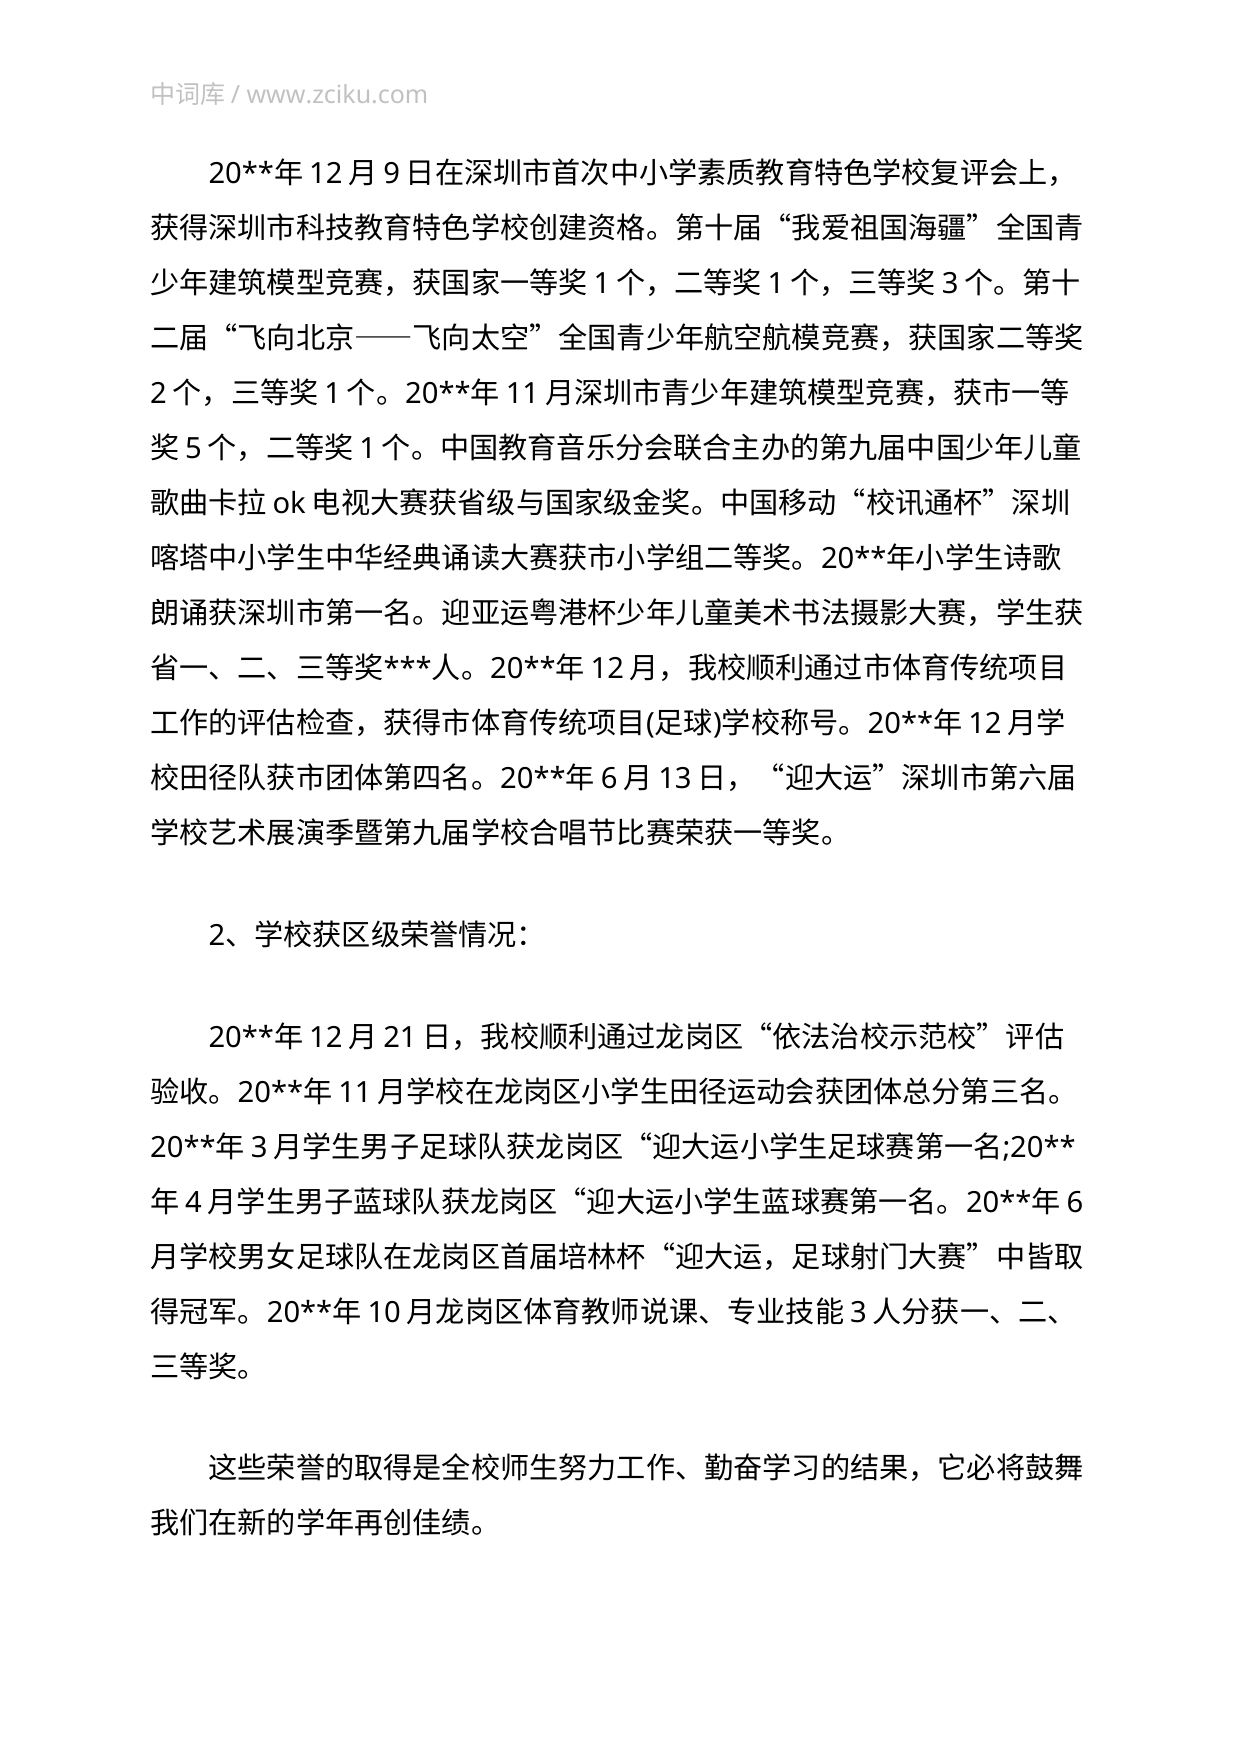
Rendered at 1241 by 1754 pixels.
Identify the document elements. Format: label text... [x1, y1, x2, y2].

text 2、学校获区级荣誉情况： [150, 911, 1090, 954]
text 这些荣誉的取得是全校师生努力工作、勤奋学习的结果，它必将鼓舞我们在新的学年再创佳绩。 [150, 1445, 1090, 1542]
text 20**年12月9日在深圳市首次中小学素质教育特色学校复评会上，获得深圳市科技教育特色学校创建资格。第十届“我爱祖国海疆”全国青少年建筑模型竞赛，获国家一等奖1个，二等奖1个，三等奖3个。第十二届“飞向北京——飞向太空”全国青少年航空航模竞赛，获国家二等奖2个，三等奖1个。20**年11月深圳市青少年建筑模型竞赛，获市一等奖5个，二等奖1个。中国教育音乐分会联合主办的第九届中国少年儿童歌曲卡拉ok电视大赛获省级与国家级金奖。中国移动“校讯通杯”深圳喀塔中小学生中华经典诵读大赛获市小学组二等奖。20**年小学生诗歌朗诵获深圳市第一名。迎亚运粤港杯少年儿童美术书法摄影大赛，学生获省一、二、三等奖***人。20**年12月，我校顺利通过市体育传统项目工作的评估检查，获得市体育传统项目(足球)学校称号。20**年12月学校田径队获市团体第四名。20**年6月13日，“迎大运”深圳市第六届学校艺术展演季暨第九届学校合唱节比赛荣获一等奖。 [150, 150, 1090, 852]
text 20**年12月21日，我校顺利通过龙岗区“依法治校示范校”评估验收。20**年11月学校在龙岗区小学生田径运动会获团体总分第三名。20**年3月学生男子足球队获龙岗区“迎大运小学生足球赛第一名;20**年4月学生男子蓝球队获龙岗区“迎大运小学生蓝球赛第一名。20**年6月学校男女足球队在龙岗区首届培林杯“迎大运，足球射门大赛”中皆取得冠军。20**年10月龙岗区体育教师说课、专业技能3人分获一、二、三等奖。 [150, 1013, 1090, 1386]
